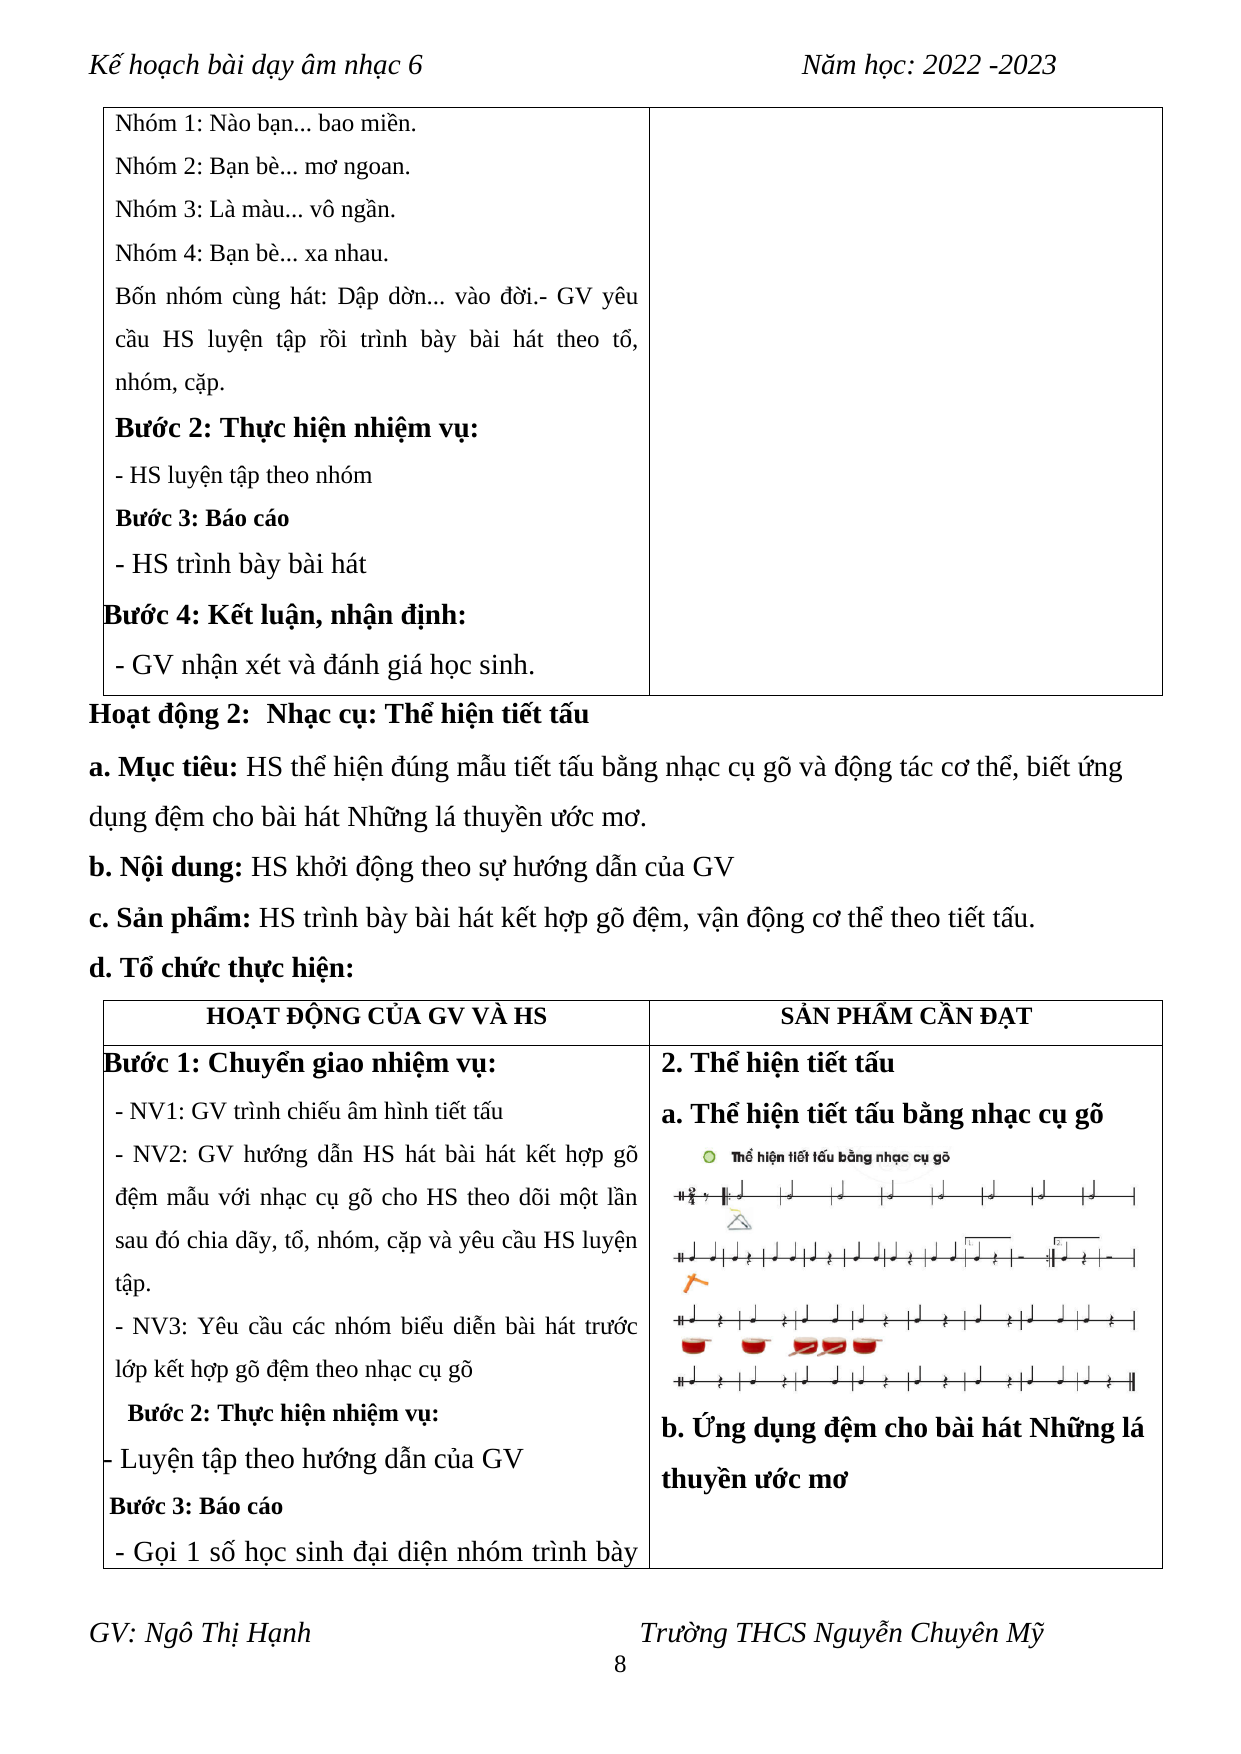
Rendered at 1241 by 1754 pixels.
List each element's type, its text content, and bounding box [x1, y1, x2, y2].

text d. Tổ chức thực hiện: [89, 950, 1152, 984]
text Hoạt động 2: Nhạc cụ: Thể hiện tiết tấu [89, 696, 1152, 730]
table_header SẢN PHẨM CẦN ĐẠT [650, 1001, 1162, 1044]
text c. Sản phẩm: HS trình bày bài hát kết hợp gõ đệm, vận động cơ thể theo tiết tấu. [89, 900, 1152, 933]
picture [661, 1146, 1143, 1397]
text b. Nội dung: HS khởi động theo sự hướng dẫn của GV [89, 849, 1152, 883]
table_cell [650, 1046, 1162, 1568]
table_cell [104, 1046, 649, 1568]
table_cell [650, 108, 1162, 695]
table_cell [104, 108, 649, 695]
text a. Mục tiêu: HS thể hiện đúng mẫu tiết tấu bằng nhạc cụ gõ và động tác cơ thể, biết ứng dụng đệm cho bài hát Những lá thuyền ước mơ. [89, 749, 1152, 833]
table_header HOẠT ĐỘNG CỦA GV VÀ HS [104, 1001, 649, 1044]
